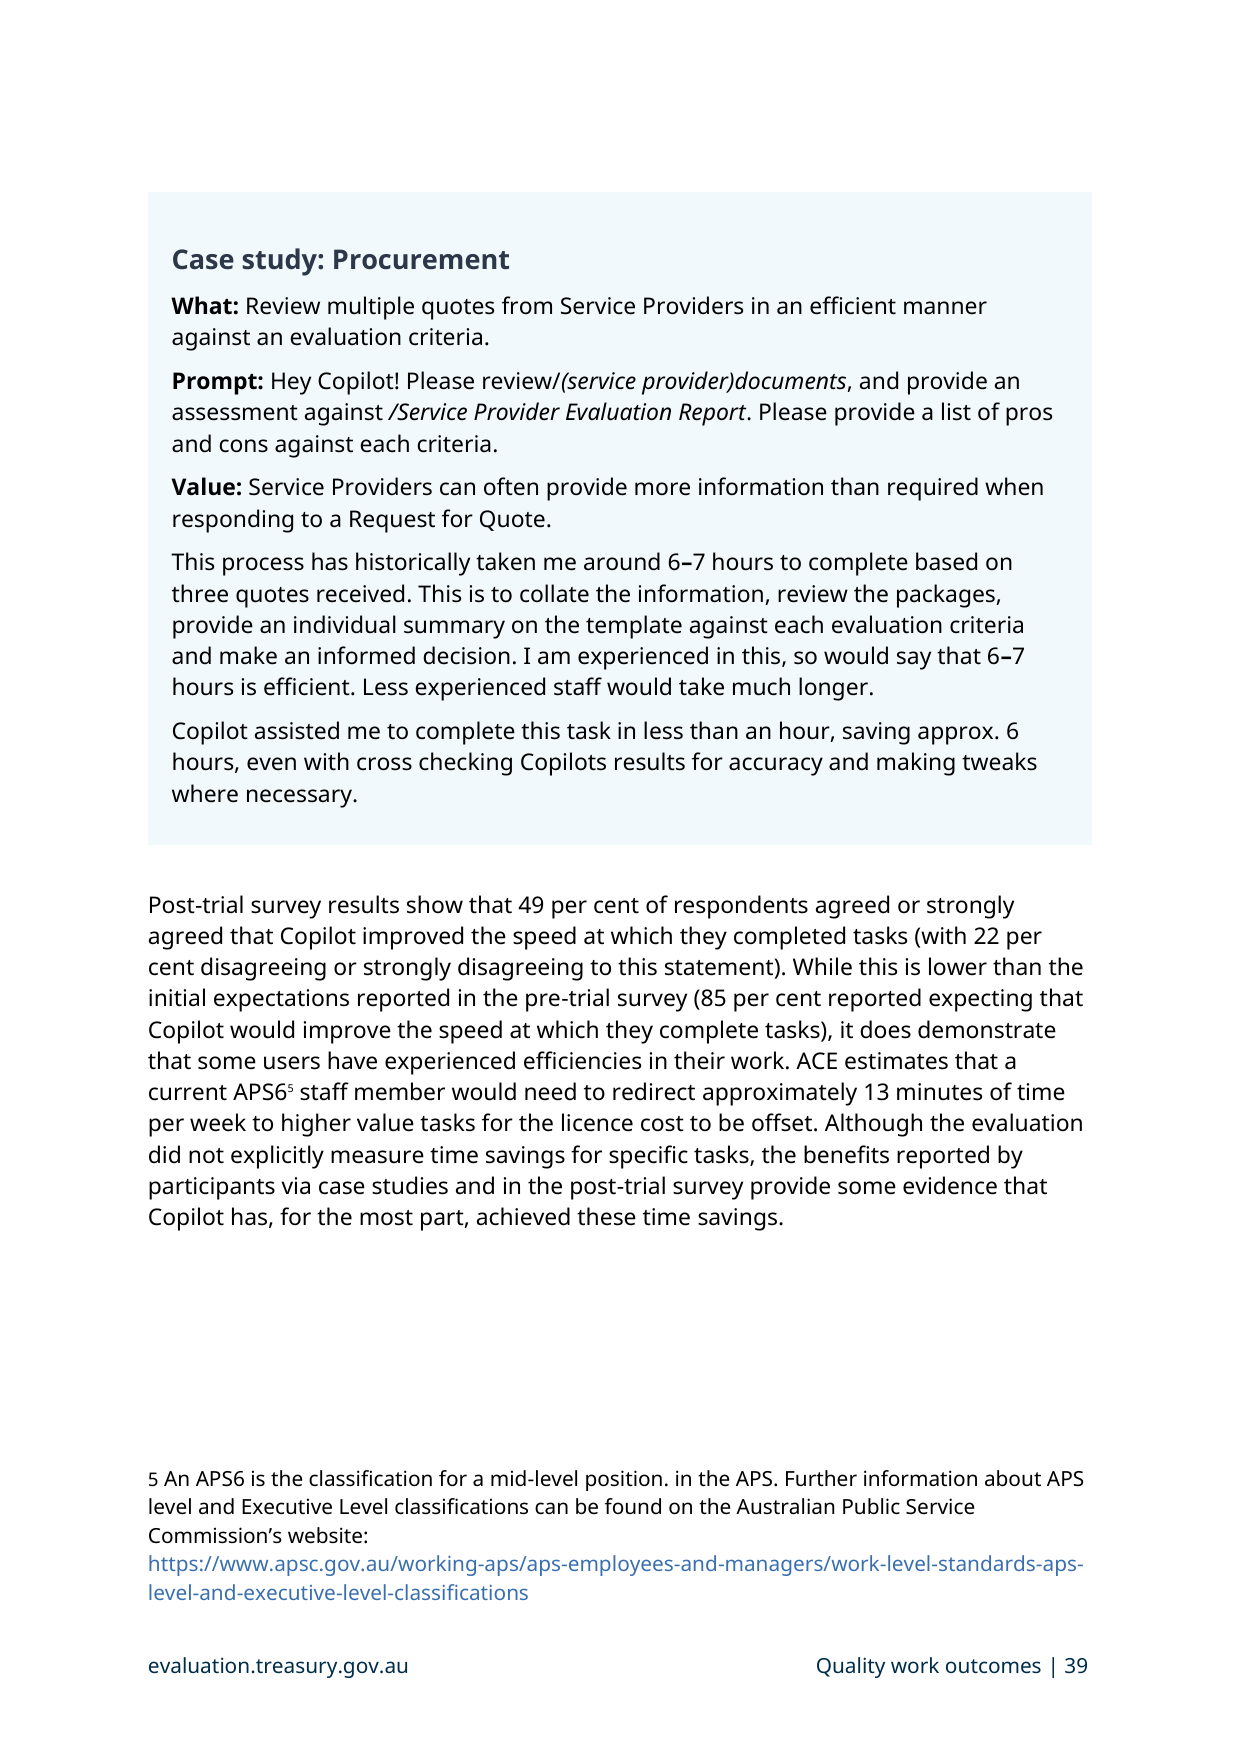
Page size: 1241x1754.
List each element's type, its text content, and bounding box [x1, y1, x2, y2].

table_header Case study: Procurement What: Review multiple quotes from Service Providers in an efficient manner against an evaluation criteria. Prompt: Hey Copilot! Please review/(service provider)documents, and provide an assessment against /Service Provider Evaluation Report. Please provide a list of pros and cons against each criteria. Value: Service Providers can often provide more information than required when responding to a Request for Quote. This process has historically taken me around 6–7 hours to complete based on three quotes received. This is to collate the information, review the packages, provide an individual summary on the template against each evaluation criteria and make an informed decision. I am experienced in this, so would say that 6–7 hours is efficient. Less experienced staff would take much longer. Copilot assisted me to complete this task in less than an hour, saving approx. 6 hours, even with cross checking Copilots results for accuracy and making tweaks where necessary. [148, 192, 1092, 845]
text Post-trial survey results show that 49 per cent of respondents agreed or strongly agreed that Copilot improved the speed at which they completed tasks (with 22 per cent disagreeing or strongly disagreeing to this statement). While this is lower than the initial expectations reported in the pre-trial survey (85 per cent reported expecting that Copilot would improve the speed at which they complete tasks), it does demonstrate that some users have experienced efficiencies in their work. ACE estimates that a current APS6 staff member would need to redirect approximately 13 minutes of time per week to higher value tasks for the licence cost to be offset. Although the evaluation did not explicitly measure time savings for specific tasks, the benefits reported by participants via case studies and in the post-trial survey provide some evidence that Copilot has, for the most part, achieved these time savings. [148, 889, 1092, 1232]
